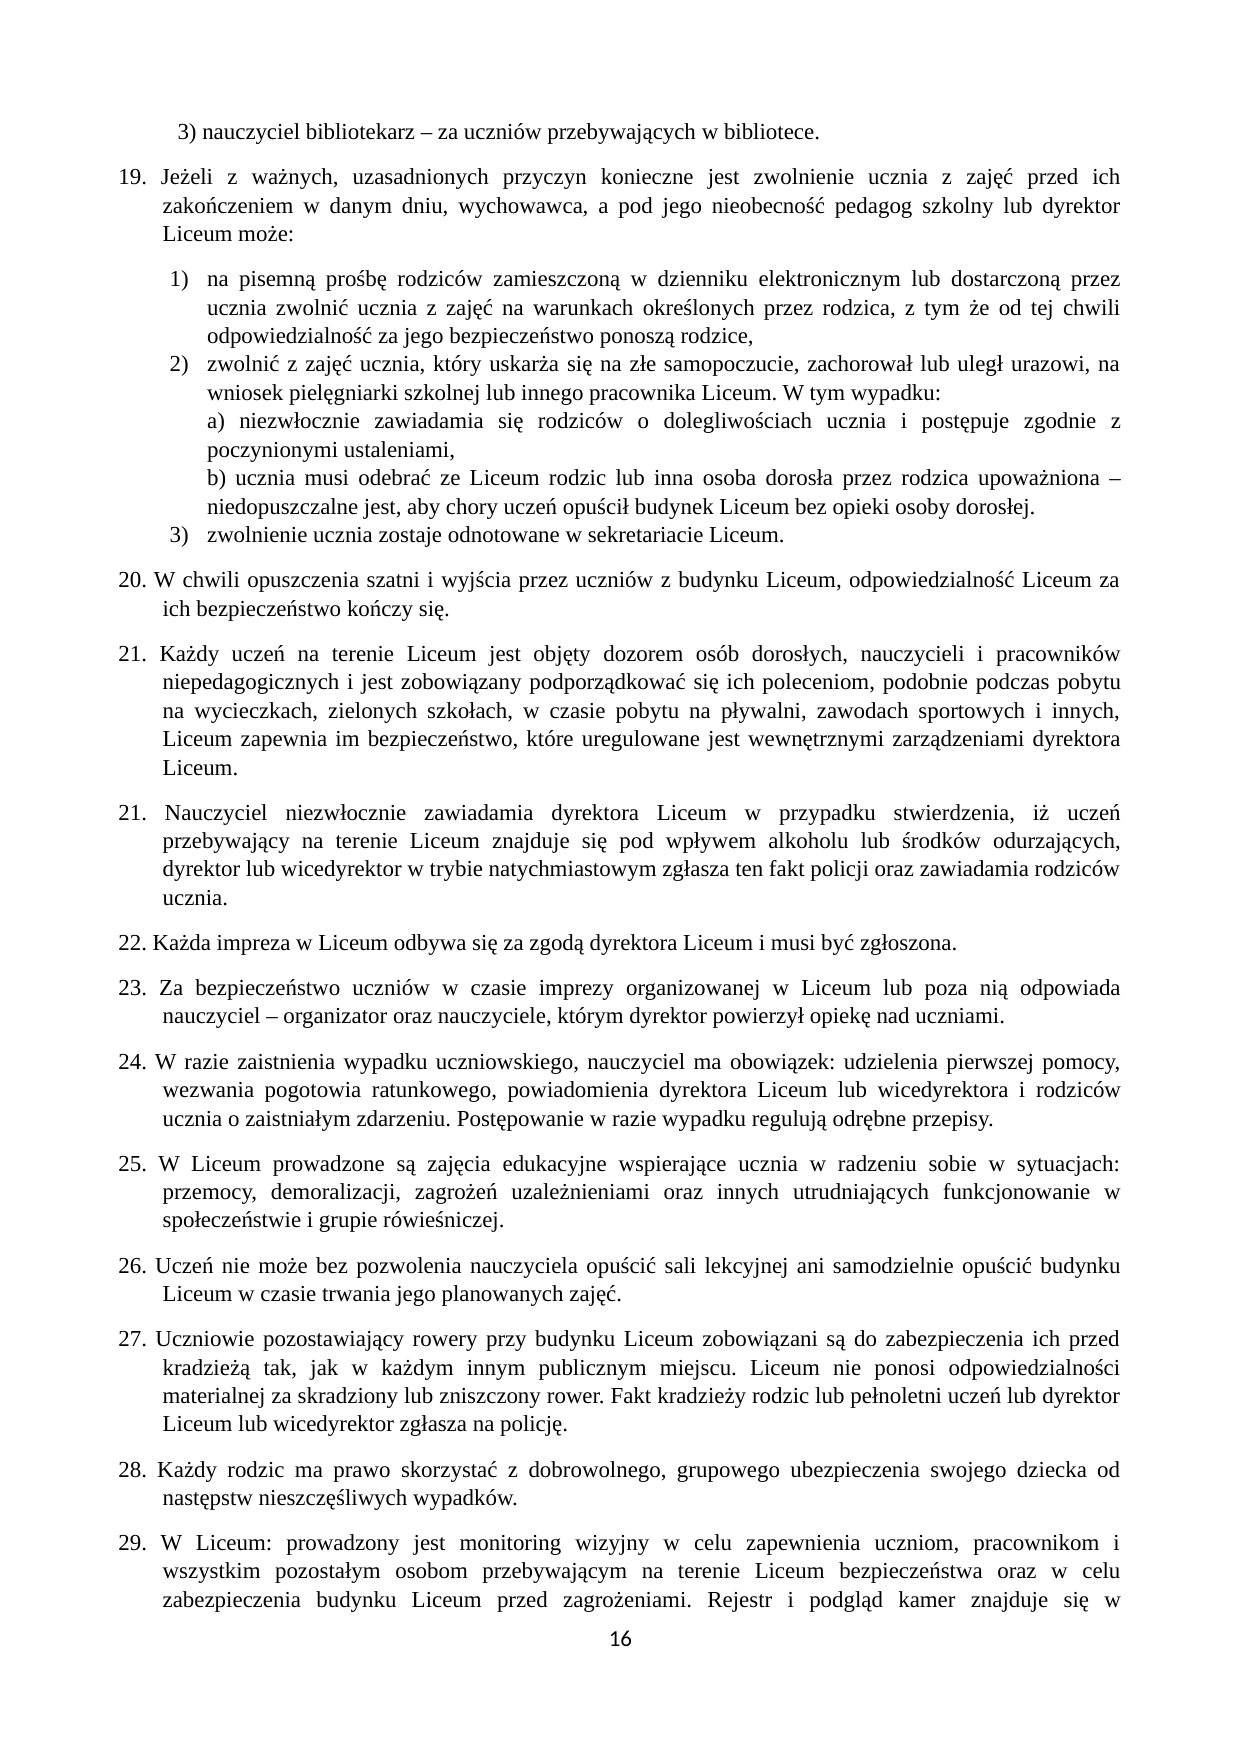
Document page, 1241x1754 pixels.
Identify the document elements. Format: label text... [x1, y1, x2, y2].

text 25. W Liceum prowadzone są zajęcia edukacyjne wspierające ucznia w radzeniu sobie w sytuacjach: przemocy, demoralizacji, zagrożeń uzależnieniami oraz innych utrudniających funkcjonowanie w społeczeństwie i grupie rówieśniczej. [118, 1150, 1122, 1233]
text 21. Każdy uczeń na terenie Liceum jest objęty dozorem osób dorosłych, nauczycieli i pracowników niepedagogicznych i jest zobowiązany podporządkować się ich poleceniom, podobnie podczas pobytu na wycieczkach, zielonych szkołach, w czasie pobytu na pływalni, zawodach sportowych i innych, Liceum zapewnia im bezpieczeństwo, które uregulowane jest wewnętrznymi zarządzeniami dyrektora Liceum. [118, 640, 1122, 780]
list a) niezwłocznie zawiadamia się rodziców o dolegliwościach ucznia i postępuje zgodnie z poczynionymi ustaleniami, [207, 407, 1122, 462]
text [118, 1529, 1122, 1612]
list zwolnienie ucznia zostaje odnotowane w sekretariacie Liceum. [169, 521, 1122, 547]
text 26. Uczeń nie może bez pozwolenia nauczyciela opuścić sali lekcyjnej ani samodzielnie opuścić budynku Liceum w czasie trwania jego planowanych zajęć. [118, 1252, 1122, 1306]
text 23. Za bezpieczeństwo uczniów w czasie imprezy organizowanej w Liceum lub poza nią odpowiada nauczyciel – organizator oraz nauczyciele, którym dyrektor powierzył opiekę nad uczniami. [118, 974, 1122, 1029]
text 27. Uczniowie pozostawiający rowery przy budynku Liceum zobowiązani są do zabezpieczenia ich przed kradzieżą tak, jak w każdym innym publicznym miejscu. Liceum nie ponosi odpowiedzialności materialnej za skradziony lub zniszczony rower. Fakt kradzieży rodzic lub pełnoletni uczeń lub dyrektor Liceum lub wicedyrektor zgłasza na policję. [118, 1325, 1122, 1437]
text 24. W razie zaistnienia wypadku uczniowskiego, nauczyciel ma obowiązek: udzielenia pierwszej pomocy, wezwania pogotowia ratunkowego, powiadomienia dyrektora Liceum lub wicedyrektora i rodziców ucznia o zaistniałym zdarzeniu. Postępowanie w razie wypadku regulują odrębne przepisy. [118, 1048, 1122, 1131]
text 3) nauczyciel bibliotekarz – za uczniów przebywających w bibliotece. [177, 118, 1122, 144]
list zwolnić z zajęć ucznia, który uskarża się na złe samopoczucie, zachorował lub uległ urazowi, na wniosek pielęgniarki szkolnej lub innego pracownika Liceum. W tym wypadku: [169, 351, 1122, 405]
list b) ucznia musi odebrać ze Liceum rodzic lub inna osoba dorosła przez rodzica upoważniona – niedopuszczalne jest, aby chory uczeń opuścił budynek Liceum bez opieki osoby dorosłej. [207, 464, 1122, 519]
text 21. Nauczyciel niezwłocznie zawiadamia dyrektora Liceum w przypadku stwierdzenia, iż uczeń przebywający na terenie Liceum znajduje się pod wpływem alkoholu lub środków odurzających, dyrektor lub wicedyrektor w trybie natychmiastowym zgłasza ten fakt policji oraz zawiadamia rodziców ucznia. [118, 799, 1122, 910]
text 20. W chwili opuszczenia szatni i wyjścia przez uczniów z budynku Liceum, odpowiedzialność Liceum za ich bezpieczeństwo kończy się. [118, 566, 1122, 621]
list na pisemną prośbę rodziców zamieszczoną w dzienniku elektronicznym lub dostarczoną przez ucznia zwolnić ucznia z zajęć na warunkach określonych przez rodzica, z tym że od tej chwili odpowiedzialność za jego bezpieczeństwo ponoszą rodzice, [169, 265, 1122, 348]
text 28. Każdy rodzic ma prawo skorzystać z dobrowolnego, grupowego ubezpieczenia swojego dziecka od następstw nieszczęśliwych wypadków. [118, 1456, 1122, 1510]
text 19. Jeżeli z ważnych, uzasadnionych przyczyn konieczne jest zwolnienie ucznia z zajęć przed ich zakończeniem w danym dniu, wychowawca, a pod jego nieobecność pedagog szkolny lub dyrektor Liceum może: [118, 163, 1122, 246]
text 22. Każda impreza w Liceum odbywa się za zgodą dyrektora Liceum i musi być zgłoszona. [118, 929, 1122, 955]
